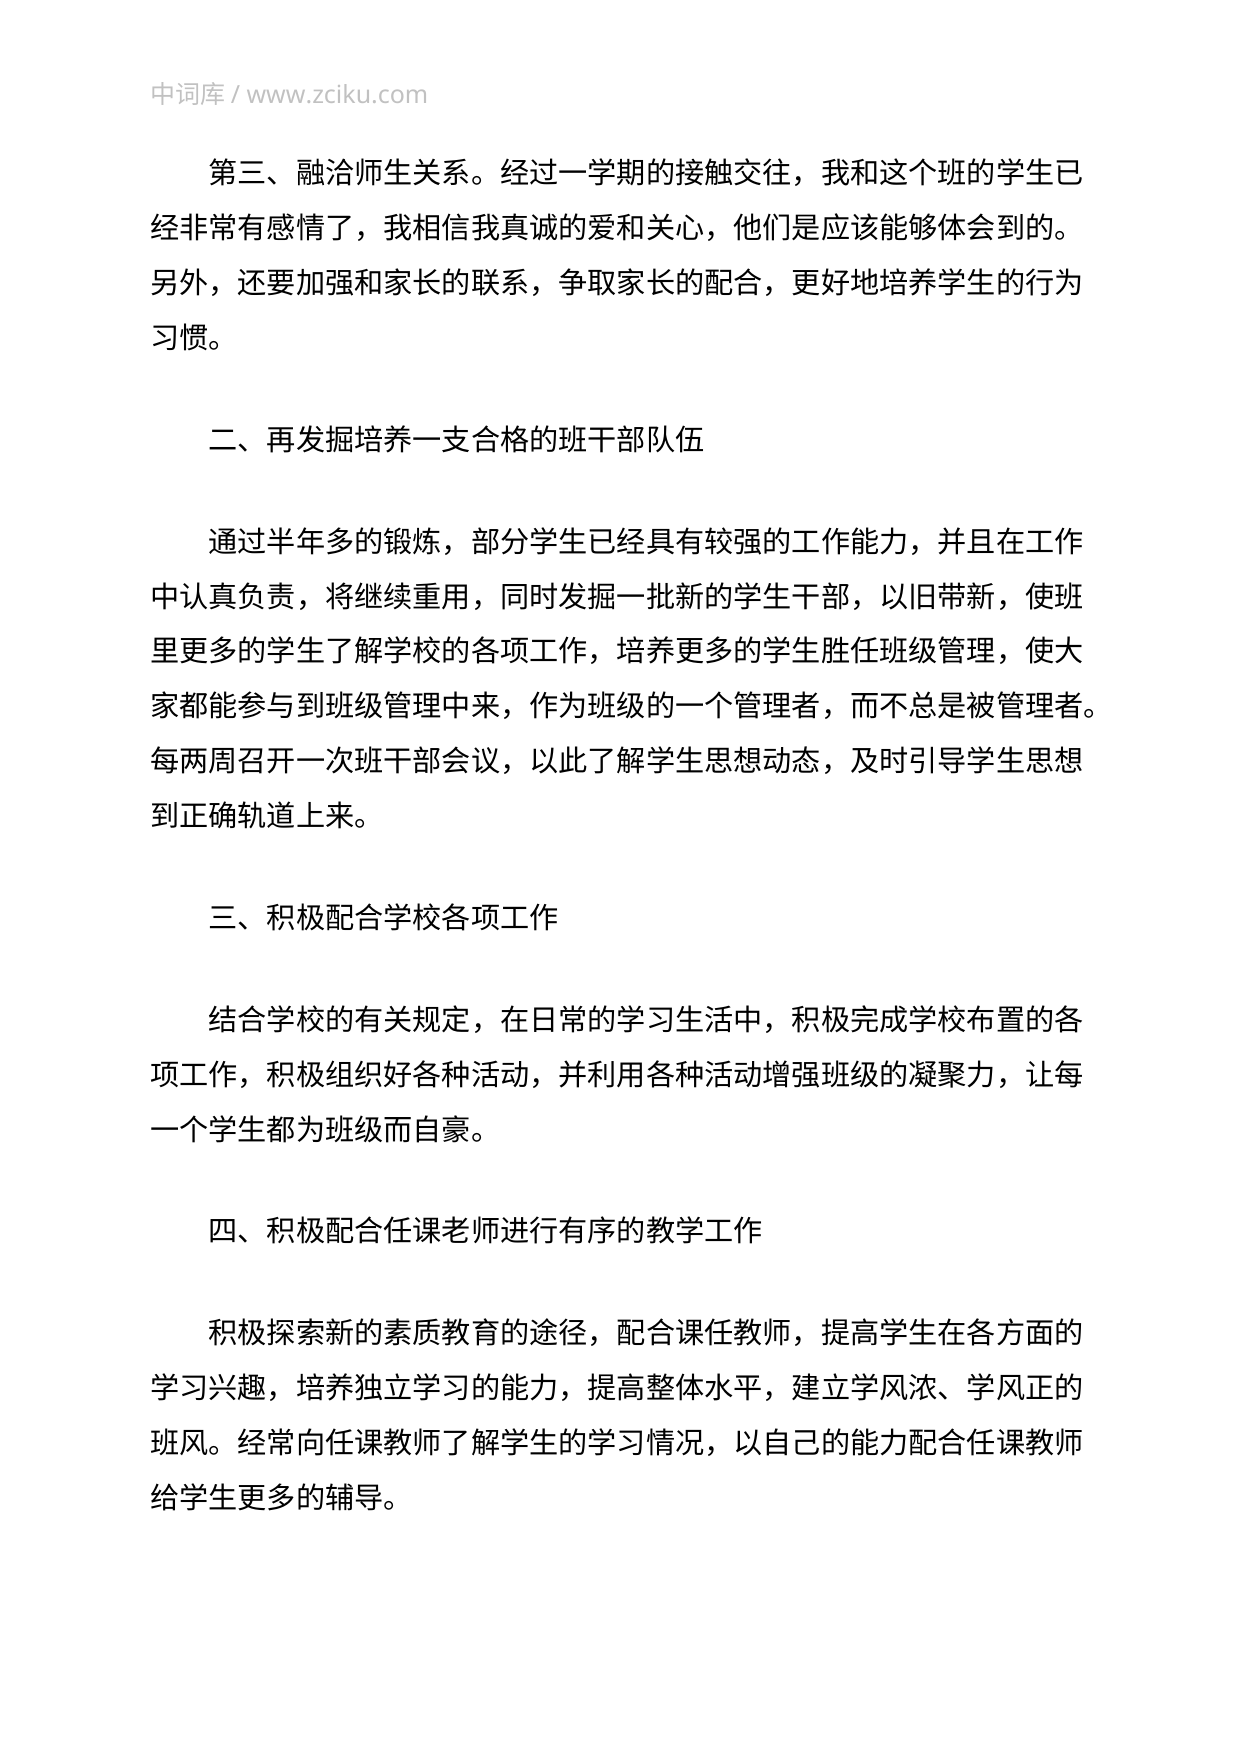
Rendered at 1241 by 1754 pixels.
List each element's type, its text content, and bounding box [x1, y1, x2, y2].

text 结合学校的有关规定，在日常的学习生活中，积极完成学校布置的各项工作，积极组织好各种活动，并利用各种活动增强班级的凝聚力，让每一个学生都为班级而自豪。 [150, 996, 1090, 1148]
text 四、积极配合任课老师进行有序的教学工作 [150, 1208, 1090, 1250]
text 二、再发掘培养一支合格的班干部队伍 [150, 416, 1090, 459]
text 三、积极配合学校各项工作 [150, 894, 1090, 937]
text 第三、融洽师生关系。经过一学期的接触交往，我和这个班的学生已经非常有感情了，我相信我真诚的爱和关心，他们是应该能够体会到的。另外，还要加强和家长的联系，争取家长的配合，更好地培养学生的行为习惯。 [150, 150, 1090, 357]
text 通过半年多的锻炼，部分学生已经具有较强的工作能力，并且在工作中认真负责，将继续重用，同时发掘一批新的学生干部，以旧带新，使班里更多的学生了解学校的各项工作，培养更多的学生胜任班级管理，使大家都能参与到班级管理中来，作为班级的一个管理者，而不总是被管理者。每两周召开一次班干部会议，以此了解学生思想动态，及时引导学生思想到正确轨道上来。 [150, 518, 1090, 835]
text 积极探索新的素质教育的途径，配合课任教师，提高学生在各方面的学习兴趣，培养独立学习的能力，提高整体水平，建立学风浓、学风正的班风。经常向任课教师了解学生的学习情况，以自己的能力配合任课教师给学生更多的辅导。 [150, 1309, 1090, 1517]
